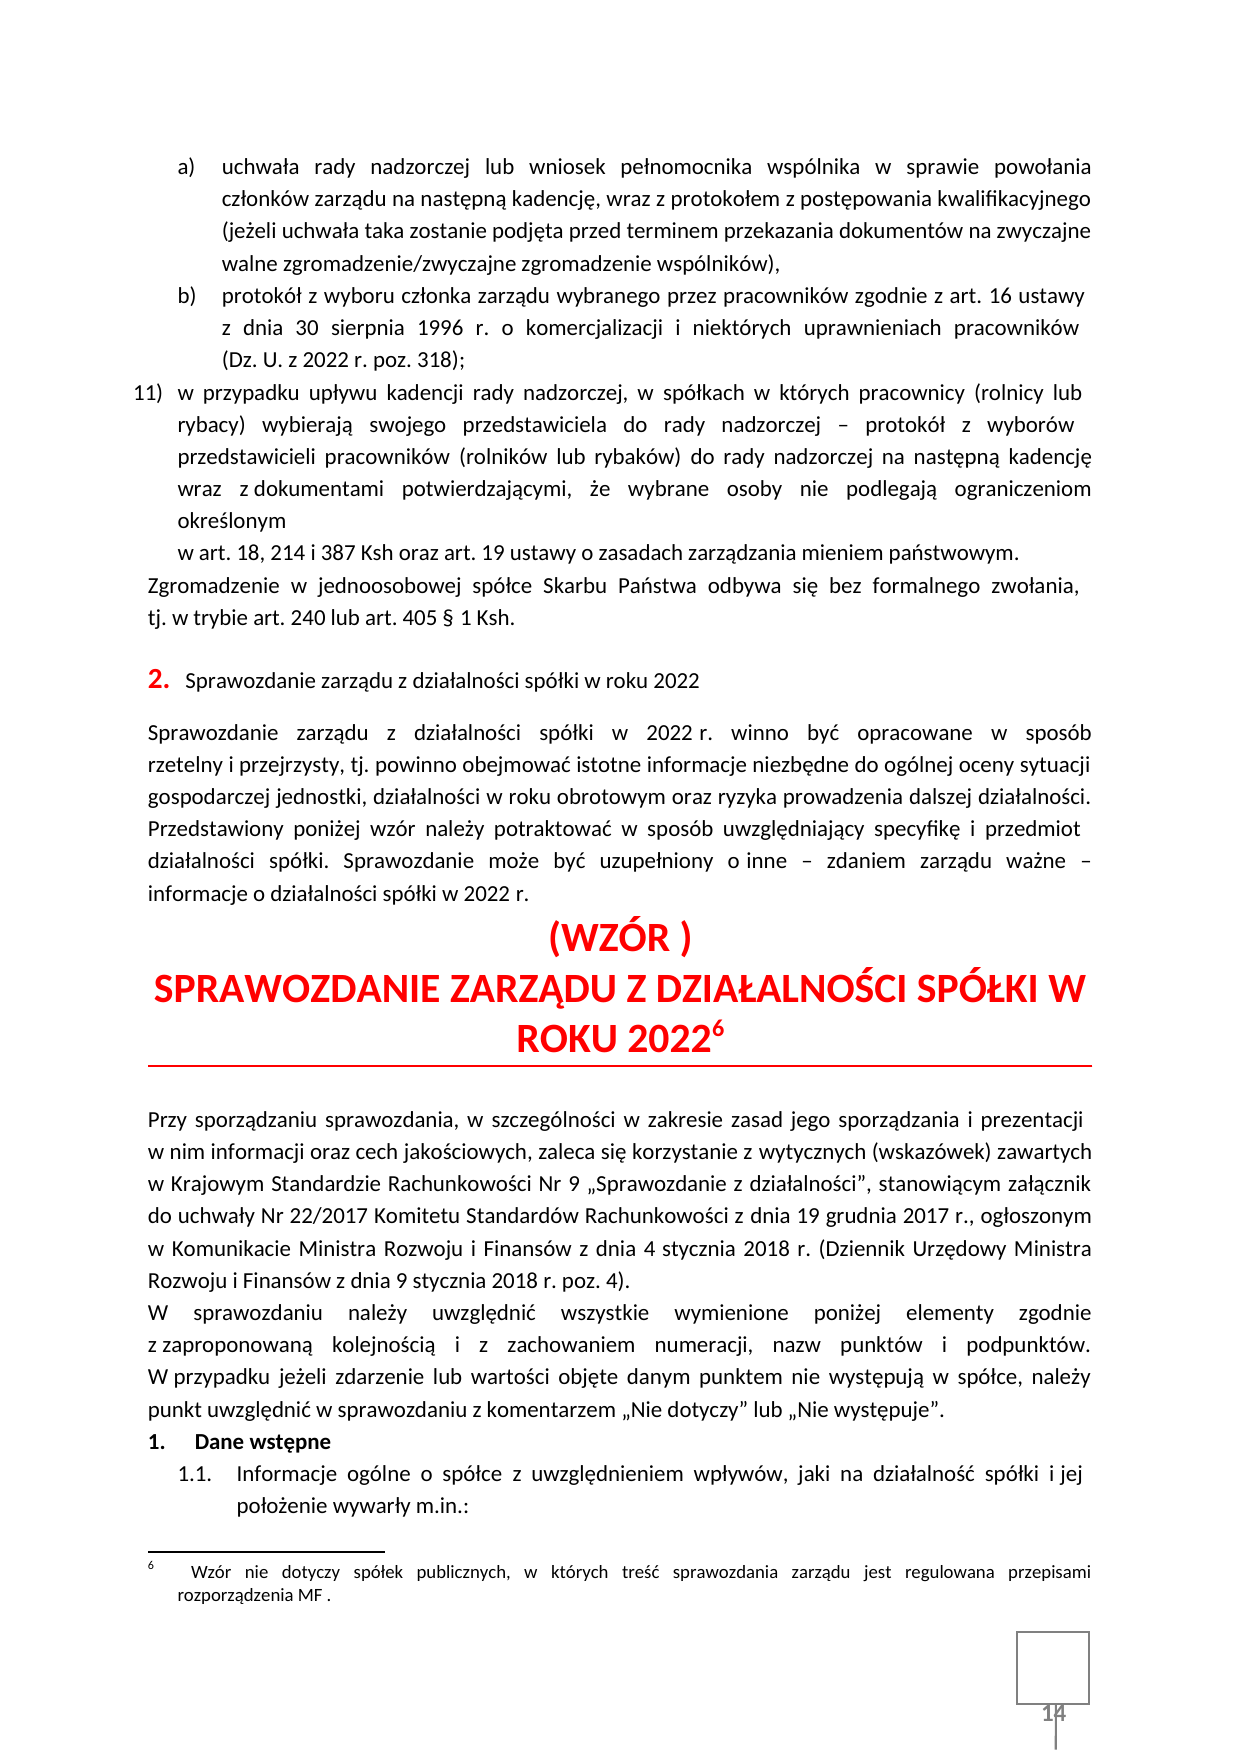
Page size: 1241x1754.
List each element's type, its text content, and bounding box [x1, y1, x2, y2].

text Zgromadzenie w jednoosobowej spółce Skarbu Państwa odbywa się bez formalnego zwołania, tj. w trybie art. 240 lub art. 405 § 1 Ksh. [148, 571, 1092, 631]
list protokół z wyboru członka zarządu wybranego przez pracowników zgodnie z art. 16 ustawy z dnia 30 sierpnia 1996 r. o komercjalizacji i niektórych uprawnieniach pracowników (Dz. U. z 2022 r. poz. 318); [177, 281, 1092, 373]
list uchwała rady nadzorczej lub wniosek pełnomocnika wspólnika w sprawie powołania członków zarządu na następną kadencję, wraz z protokołem z postępowania kwalifikacyjnego (jeżeli uchwała taka zostanie podjęta przed terminem przekazania dokumentów na zwyczajne walne zgromadzenie/zwyczajne zgromadzenie wspólników), [177, 152, 1092, 277]
list Dane wstępne [148, 1427, 1092, 1455]
text 11) w przypadku upływu kadencji rady nadzorczej, w spółkach w których pracownicy (rolnicy lub rybacy) wybierają swojego przedstawiciela do rady nadzorczej – protokół z wyborów przedstawicieli pracowników (rolników lub rybaków) do rady nadzorczej na następną kadencję wraz z dokumentami potwierdzającymi, że wybrane osoby nie podlegają ograniczeniom określonym w art. 18, 214 i 387 Ksh oraz art. 19 ustawy o zasadach zarządzania mieniem państwowym. [133, 378, 1092, 567]
text Przy sporządzaniu sprawozdania, w szczególności w zakresie zasad jego sporządzania i prezentacji w nim informacji oraz cech jakościowych, zaleca się korzystanie z wytycznych (wskazówek) zawartych w Krajowym Standardzie Rachunkowości Nr 9 „Sprawozdanie z działalności”, stanowiącym załącznik do uchwały Nr 22/2017 Komitetu Standardów Rachunkowości z dnia 19 grudnia 2017 r., ogłoszonym w Komunikacie Ministra Rozwoju i Finansów z dnia 4 stycznia 2018 r. (Dziennik Urzędowy Ministra Rozwoju i Finansów z dnia 9 stycznia 2018 r. poz. 4). [148, 1105, 1092, 1294]
list Sprawozdanie zarządu z działalności spółki w roku 2022 [148, 660, 1092, 696]
list Informacje ogólne o spółce z uwzględnieniem wpływów, jaki na działalność spółki i jej położenie wywarły m.in.: [177, 1459, 1092, 1519]
text Sprawozdanie zarządu z działalności spółki w 2022 r. winno być opracowane w sposób rzetelny i przejrzysty, tj. powinno obejmować istotne informacje niezbędne do ogólnej oceny sytuacji gospodarczej jednostki, działalności w roku obrotowym oraz ryzyka prowadzenia dalszej działalności. Przedstawiony poniżej wzór należy potraktować w sposób uwzględniający specyfikę i przedmiot działalności spółki. Sprawozdanie może być uzupełniony o inne – zdaniem zarządu ważne – informacje o działalności spółki w 2022 r. [148, 718, 1092, 907]
subtitle (WZÓR ) SPRAWOZDANIE ZARZĄDU Z DZIAŁALNOŚCI SPÓŁKI W ROKU 2022 [148, 911, 1092, 1065]
text W sprawozdaniu należy uwzględnić wszystkie wymienione poniżej elementy zgodnie z zaproponowaną kolejnością i z zachowaniem numeracji, nazw punktów i podpunktów. W przypadku jeżeli zdarzenie lub wartości objęte danym punktem nie występują w spółce, należy punkt uwzględnić w sprawozdaniu z komentarzem „Nie dotyczy” lub „Nie występuje”. [148, 1298, 1092, 1423]
